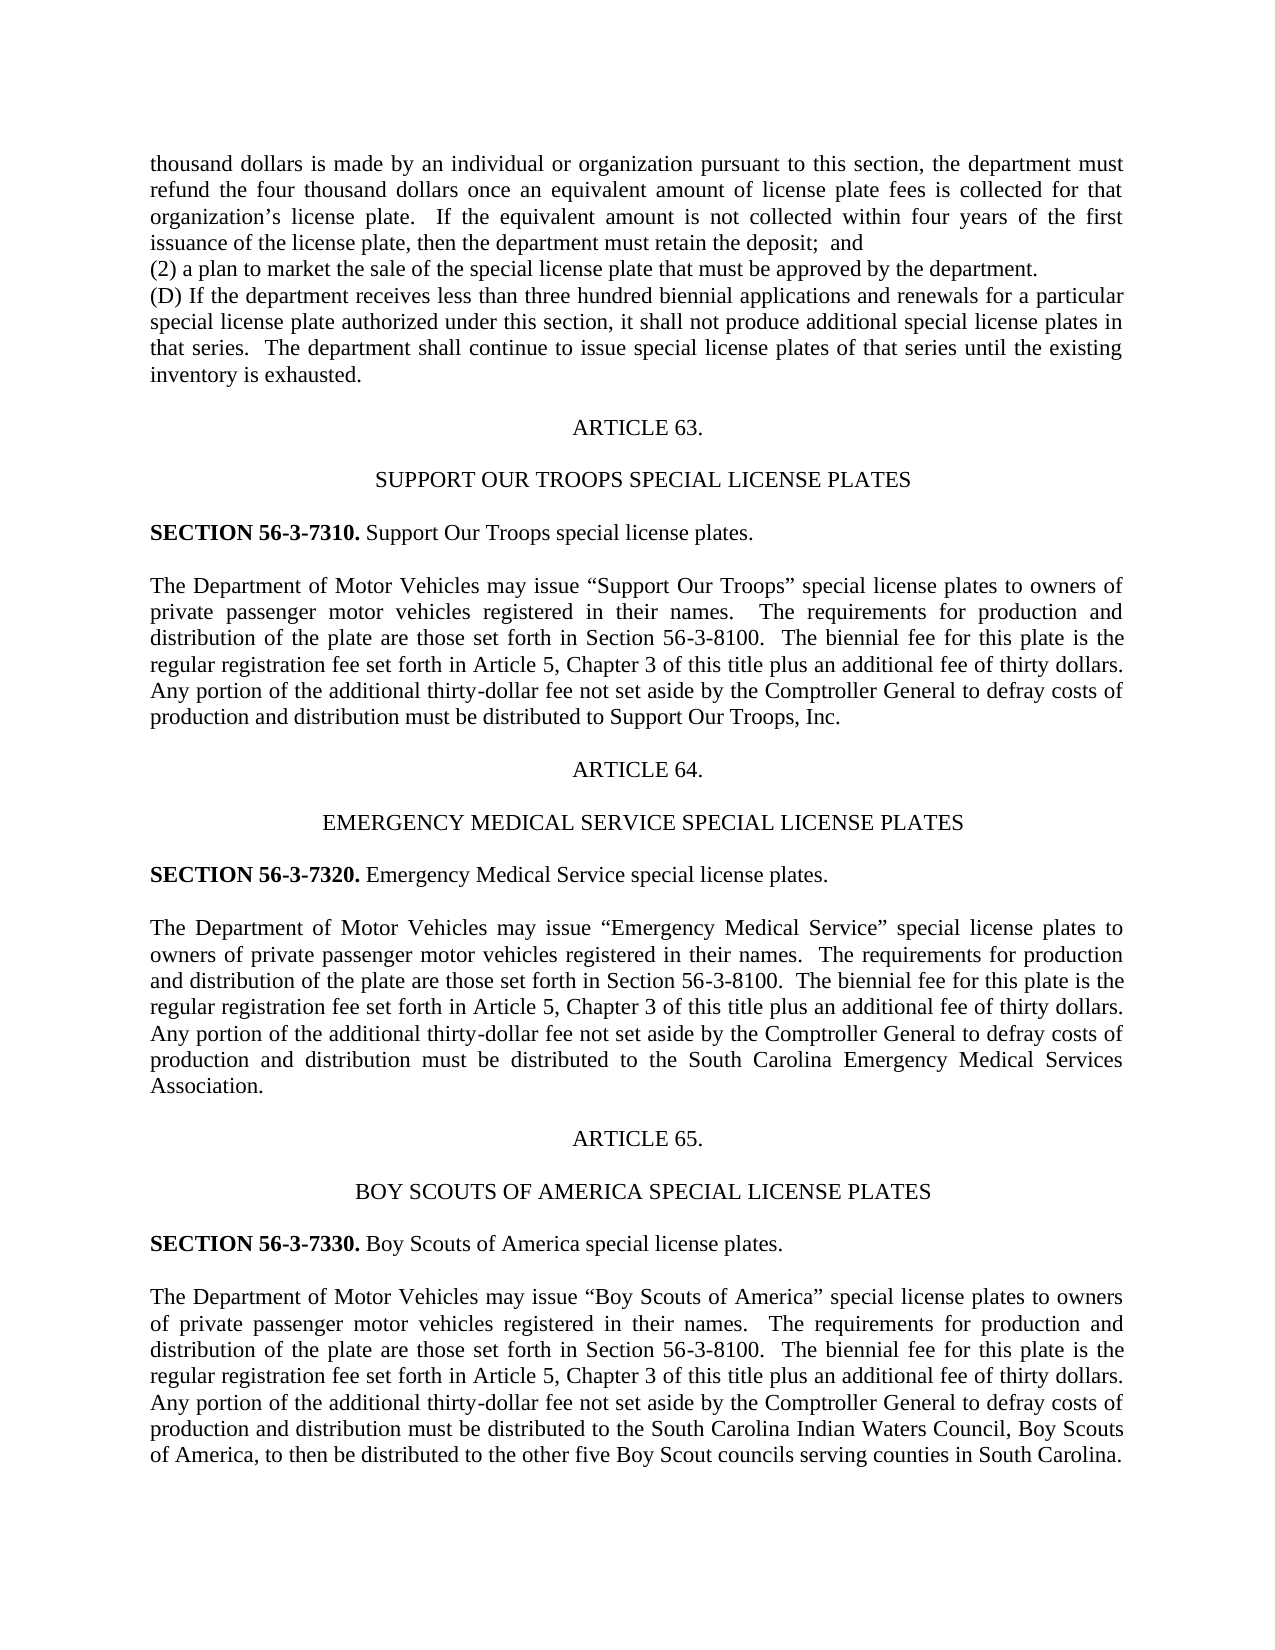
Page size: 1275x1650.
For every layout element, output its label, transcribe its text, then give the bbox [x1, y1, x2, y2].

text (D) If the department receives less than three hundred biennial applications and renewals for a particular special license plate authorized under this section, it shall not produce additional special license plates in that series. The department shall continue to issue special license plates of that series until the existing inventory is exhausted. [150, 282, 1125, 387]
text The Department of Motor Vehicles may issue “Boy Scouts of America” special license plates to owners of private passenger motor vehicles registered in their names. The requirements for production and distribution of the plate are those set forth in Section 56-3-8100. The biennial fee for this plate is the regular registration fee set forth in Article 5, Chapter 3 of this title plus an additional fee of thirty dollars. Any portion of the additional thirty-dollar fee not set aside by the Comptroller General to defray costs of production and distribution must be distributed to the South Carolina Indian Waters Council, Boy Scouts of America, to then be distributed to the other five Boy Scout councils serving counties in South Carolina. [150, 1283, 1125, 1468]
text The Department of Motor Vehicles may issue “Support Our Troops” special license plates to owners of private passenger motor vehicles registered in their names. The requirements for production and distribution of the plate are those set forth in Section 56-3-8100. The biennial fee for this plate is the regular registration fee set forth in Article 5, Chapter 3 of this title plus an additional fee of thirty dollars. Any portion of the additional thirty-dollar fee not set aside by the Comptroller General to defray costs of production and distribution must be distributed to Support Our Troops, Inc. [150, 572, 1125, 730]
text ARTICLE 63. [150, 413, 1125, 440]
text The Department of Motor Vehicles may issue “Emergency Medical Service” special license plates to owners of private passenger motor vehicles registered in their names. The requirements for production and distribution of the plate are those set forth in Section 56-3-8100. The biennial fee for this plate is the regular registration fee set forth in Article 5, Chapter 3 of this title plus an additional fee of thirty dollars. Any portion of the additional thirty-dollar fee not set aside by the Comptroller General to defray costs of production and distribution must be distributed to the South Carolina Emergency Medical Services Association. [150, 914, 1125, 1099]
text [150, 150, 1125, 255]
text (2) a plan to market the sale of the special license plate that must be approved by the department. [150, 255, 1125, 282]
text ARTICLE 64. [150, 756, 1125, 782]
text SUPPORT OUR TROOPS SPECIAL LICENSE PLATES [150, 466, 1125, 493]
text SECTION 56-3-7310. Support Our Troops special license plates. [150, 519, 1125, 545]
text SECTION 56-3-7330. Boy Scouts of America special license plates. [150, 1231, 1125, 1257]
text SECTION 56-3-7320. Emergency Medical Service special license plates. [150, 862, 1125, 888]
text ARTICLE 65. [150, 1125, 1125, 1151]
text EMERGENCY MEDICAL SERVICE SPECIAL LICENSE PLATES [150, 809, 1125, 835]
text BOY SCOUTS OF AMERICA SPECIAL LICENSE PLATES [150, 1178, 1125, 1204]
